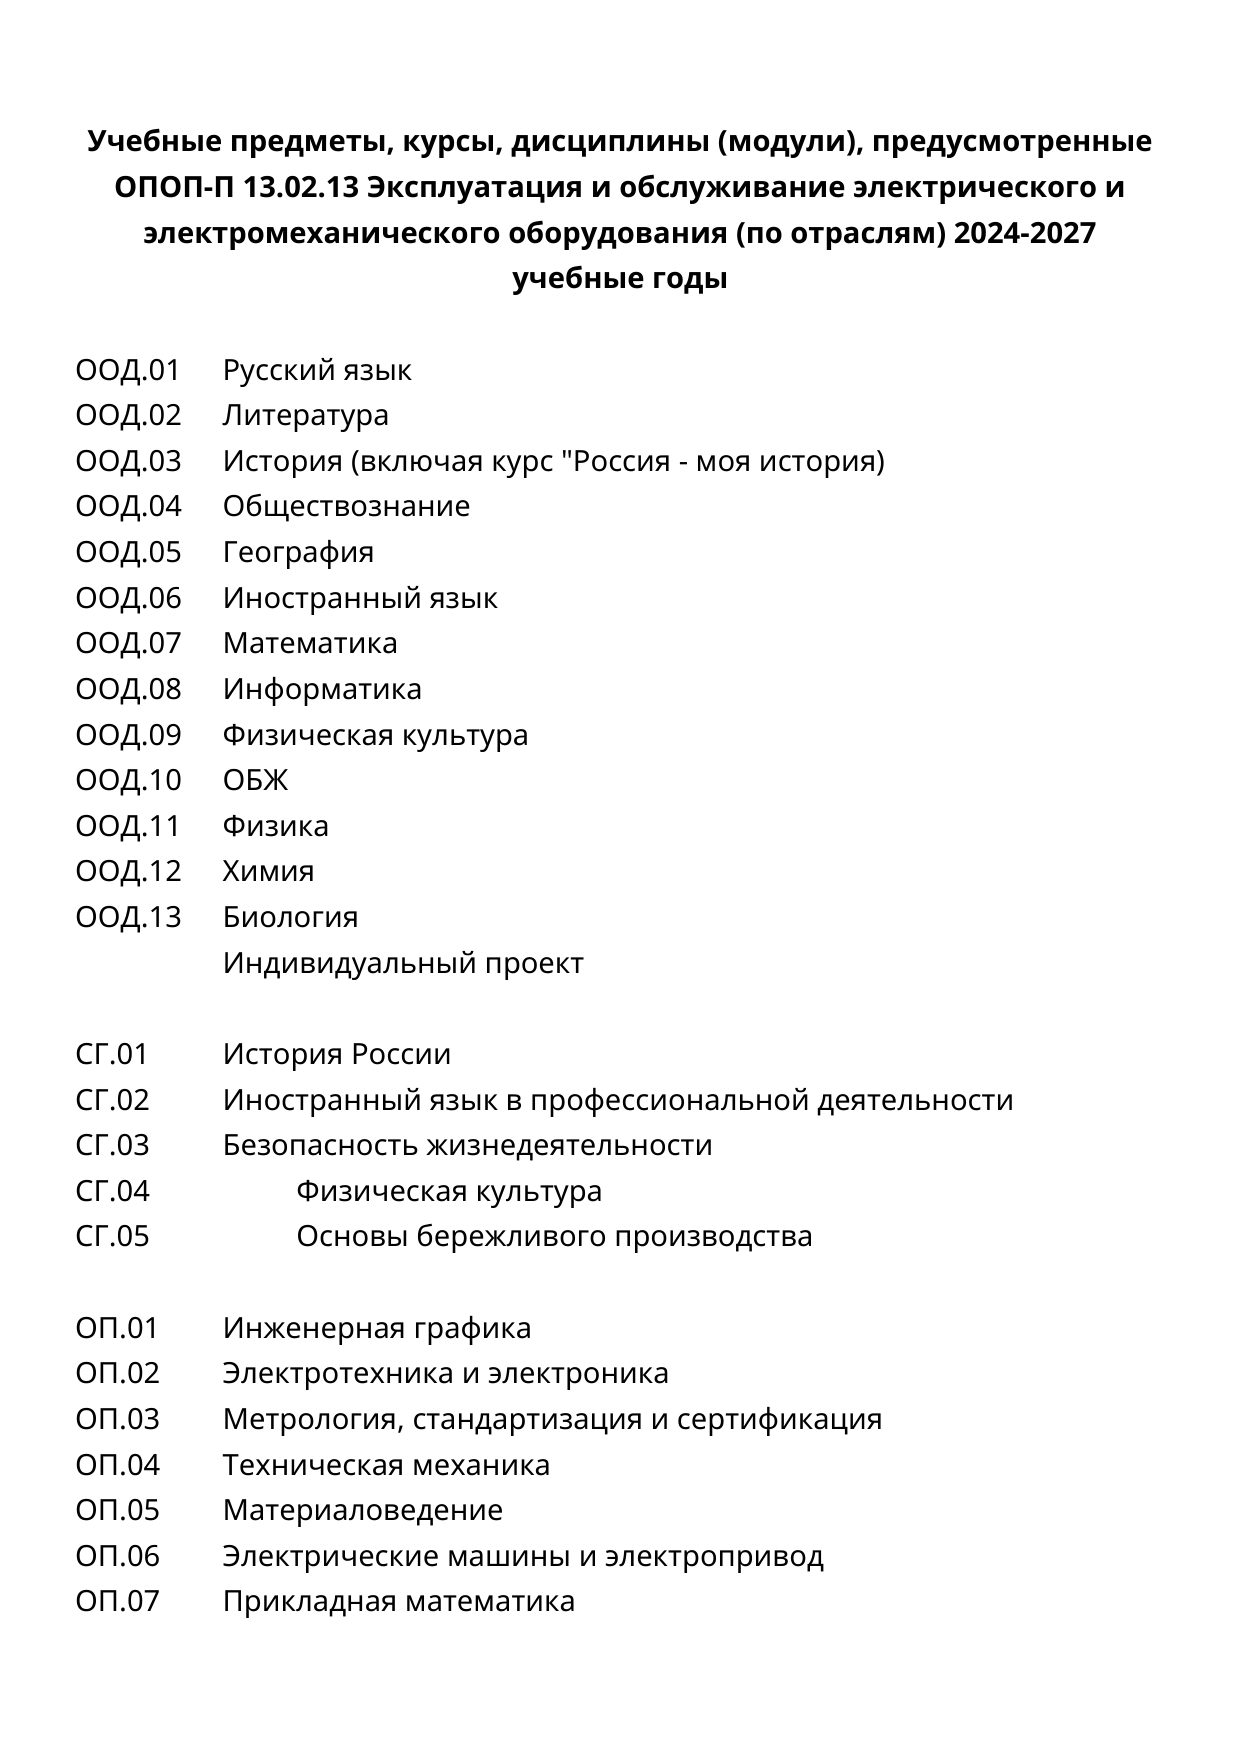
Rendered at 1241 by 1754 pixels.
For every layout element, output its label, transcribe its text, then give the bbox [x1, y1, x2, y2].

text ОП.01 Инженерная графика [75, 1307, 1165, 1347]
text ОП.05 Материаловедение [75, 1489, 1165, 1529]
text Учебные предметы, курсы, дисциплины (модули), предусмотренные ОПОП-П 13.02.13 Эксплуатация и обслуживание электрического и электромеханического оборудования (по отраслям) 2024-2027 учебные годы [75, 121, 1165, 297]
text ООД.06 Иностранный язык [75, 577, 1165, 617]
text ОП.04 Техническая механика [75, 1444, 1165, 1483]
text ООД.01 Русский язык [75, 349, 1165, 388]
text СГ.01 История России [75, 1033, 1165, 1073]
text СГ.05 Основы бережливого производства [75, 1216, 1165, 1255]
text ОП.06 Электрические машины и электропривод [75, 1535, 1165, 1575]
text ООД.10 ОБЖ [75, 759, 1165, 799]
text ОП.07 Прикладная математика [75, 1581, 1165, 1620]
text СГ.03 Безопасность жизнедеятельности [75, 1124, 1165, 1164]
text ООД.12 Химия [75, 851, 1165, 890]
text ООД.04 Обществознание [75, 486, 1165, 525]
text ООД.08 Информатика [75, 668, 1165, 708]
text ООД.09 Физическая культура [75, 714, 1165, 753]
text ОП.02 Электротехника и электроника [75, 1352, 1165, 1392]
text ООД.05 География [75, 531, 1165, 571]
text СГ.04 Физическая культура [75, 1170, 1165, 1210]
text ОП.03 Метрология, стандартизация и сертификация [75, 1398, 1165, 1438]
text СГ.02 Иностранный язык в профессиональной деятельности [75, 1079, 1165, 1118]
text ООД.02 Литература [75, 394, 1165, 434]
text Индивидуальный проект [149, 942, 1165, 982]
text ООД.11 Физика [75, 805, 1165, 845]
text ООД.03 История (включая курс "Россия - моя история) [75, 440, 1165, 480]
text ООД.13 Биология [75, 896, 1165, 936]
text ООД.07 Математика [75, 622, 1165, 662]
